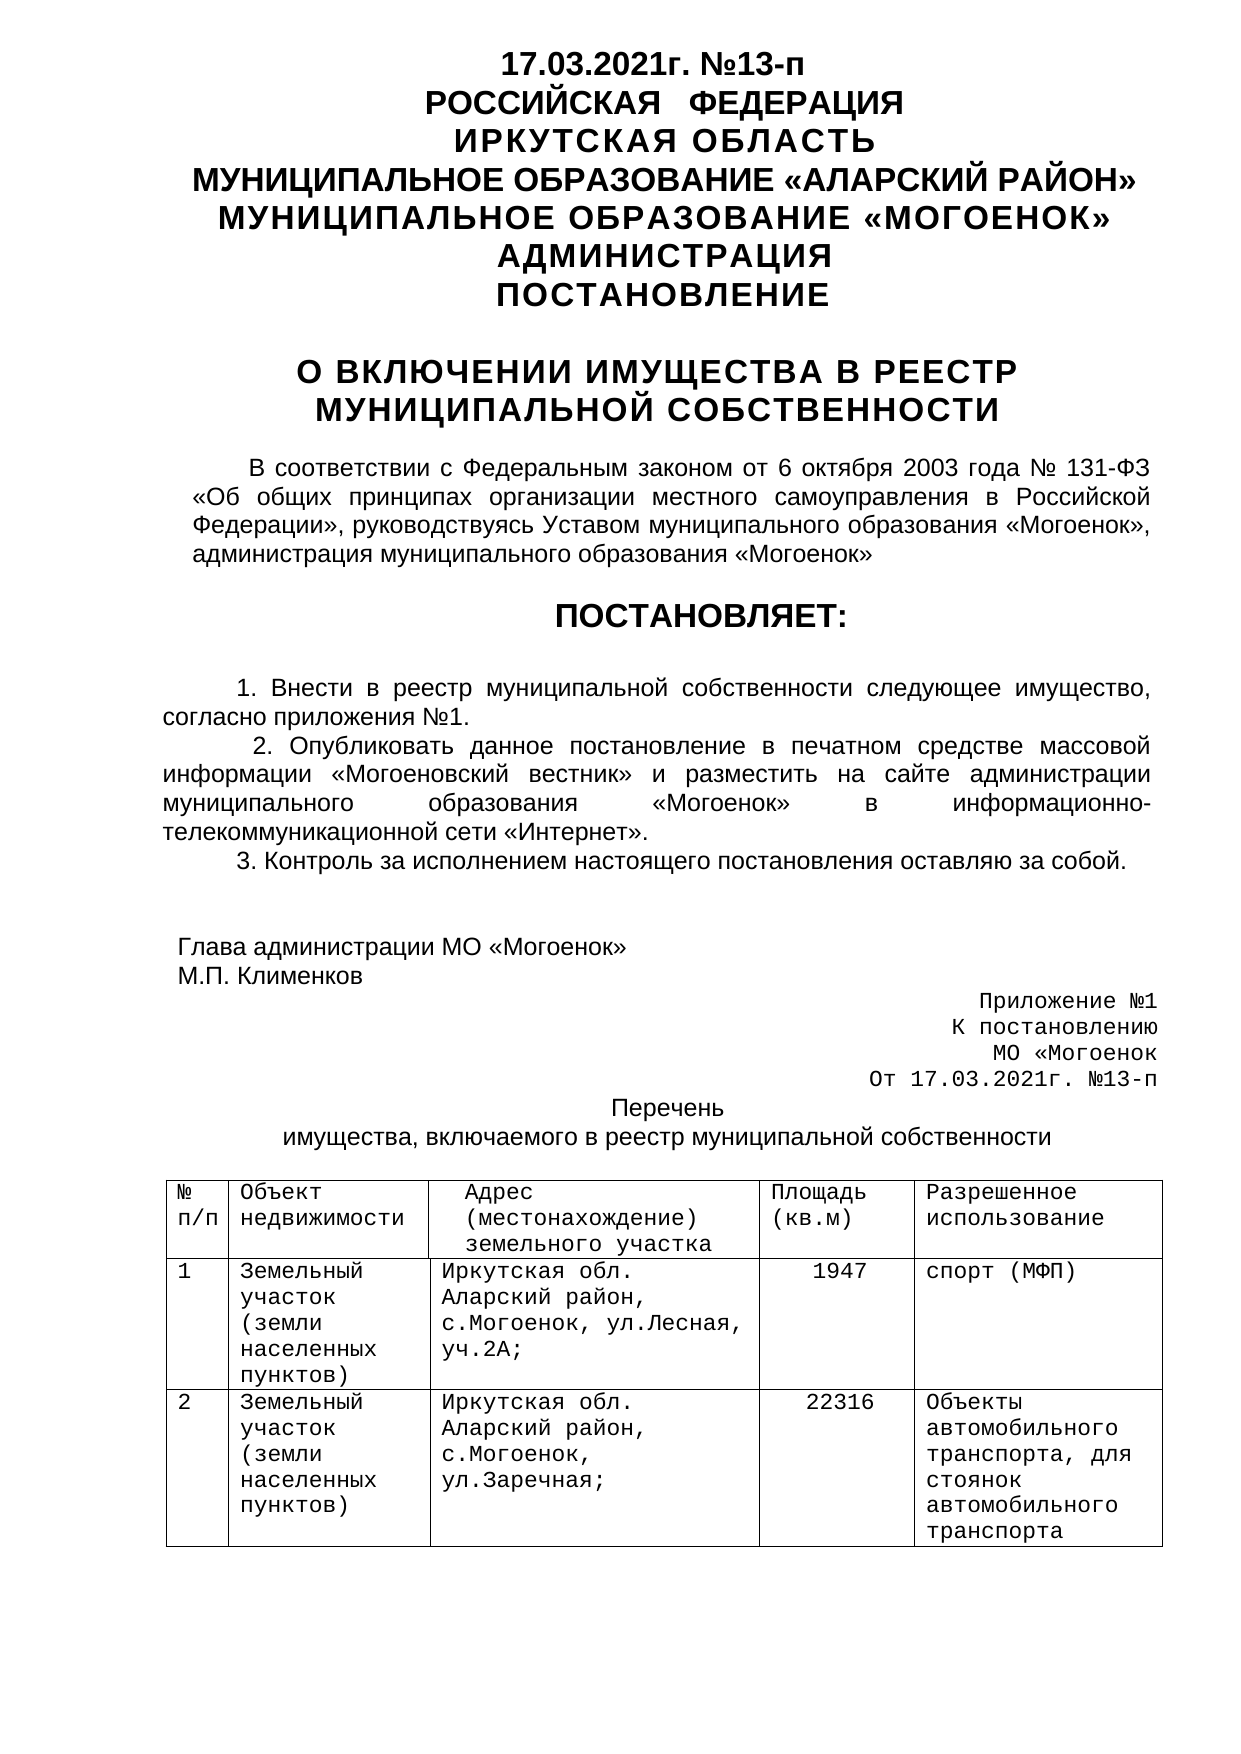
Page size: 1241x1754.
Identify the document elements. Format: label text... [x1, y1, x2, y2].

text О ВКЛЮЧЕНИИ ИМУЩЕСТВА В РЕЕСТР МУНИЦИПАЛЬНОЙ СОБСТВЕННОСТИ [162, 352, 1152, 429]
text В соответствии с Федеральным законом от 6 октября 2003 года № 131-ФЗ «Об общих принципах организации местного самоуправления в Российской Федерации», руководствуясь Уставом муниципального образования «Могоенок», администрация муниципального образования «Могоенок» [192, 453, 1152, 568]
table_cell 1947 [760, 1259, 914, 1389]
text МУНИЦИПАЛЬНОЕ ОБРАЗОВАНИЕ «АЛАРСКИЙ РАЙОН» [177, 160, 1152, 198]
text 2. Опубликовать данное постановление в печатном средстве массовой информации «Могоеновский вестник» и разместить на сайте администрации муниципального образования «Могоенок» в информационно-телекоммуникационной сети «Интернет». [162, 731, 1152, 846]
table_cell Иркутская обл. Аларский район, с.Могоенок, ул.Лесная, уч.2А; [431, 1259, 759, 1389]
text МУНИЦИПАЛЬНОЕ ОБРАЗОВАНИЕ «МОГОЕНОК» [177, 198, 1152, 237]
text 3. Контроль за исполнением настоящего постановления оставляю за собой. [162, 846, 1152, 874]
text ПОСТАНОВЛЯЕТ: [177, 596, 1152, 635]
text МО «Могоенок [177, 1041, 1158, 1067]
table_cell спорт (МФП) [915, 1259, 1162, 1389]
text Приложение №1 [177, 989, 1158, 1015]
table_cell Иркутская обл. Аларский район, с.Могоенок, ул.Заречная; [431, 1390, 759, 1546]
table_cell 2 [167, 1390, 228, 1546]
table_cell 1 [167, 1259, 228, 1389]
table_cell 22316 [760, 1390, 914, 1546]
text К постановлению [177, 1015, 1158, 1041]
text От 17.03.2021г. №13-п [177, 1067, 1158, 1093]
text имущества, включаемого в реестр муниципальной собственности [177, 1122, 1158, 1151]
text ПОСТАНОВЛЕНИЕ [162, 275, 1152, 313]
text РОССИЙСКАЯ ФЕДЕРАЦИЯ [177, 83, 1152, 121]
text 17.03.2021г. №13-п [177, 44, 1152, 83]
table_cell Объекты автомобильного транспорта, для стоянок автомобильного транспорта [915, 1390, 1162, 1546]
text Глава администрации МО «Могоенок» [177, 932, 1158, 961]
table_header Адрес (местонахождение) земельного участка [429, 1181, 759, 1258]
table_cell Земельный участок (земли населенных пунктов) [229, 1259, 430, 1389]
table_header № п/п [167, 1181, 228, 1258]
text АДМИНИСТРАЦИЯ [177, 237, 1152, 275]
table_cell Земельный участок (земли населенных пунктов) [229, 1390, 430, 1546]
subtitle ИРКУТСКАЯ ОБЛАСТЬ [177, 121, 1152, 160]
table_header Объект недвижимости [229, 1181, 428, 1258]
table_header Площадь (кв.м) [760, 1181, 914, 1258]
text Перечень [177, 1093, 1158, 1122]
text 1. Внести в реестр муниципальной собственности следующее имущество, согласно приложения №1. [162, 673, 1152, 731]
text М.П. Клименков [177, 961, 1158, 989]
table_header Разрешенное использование [915, 1181, 1162, 1258]
